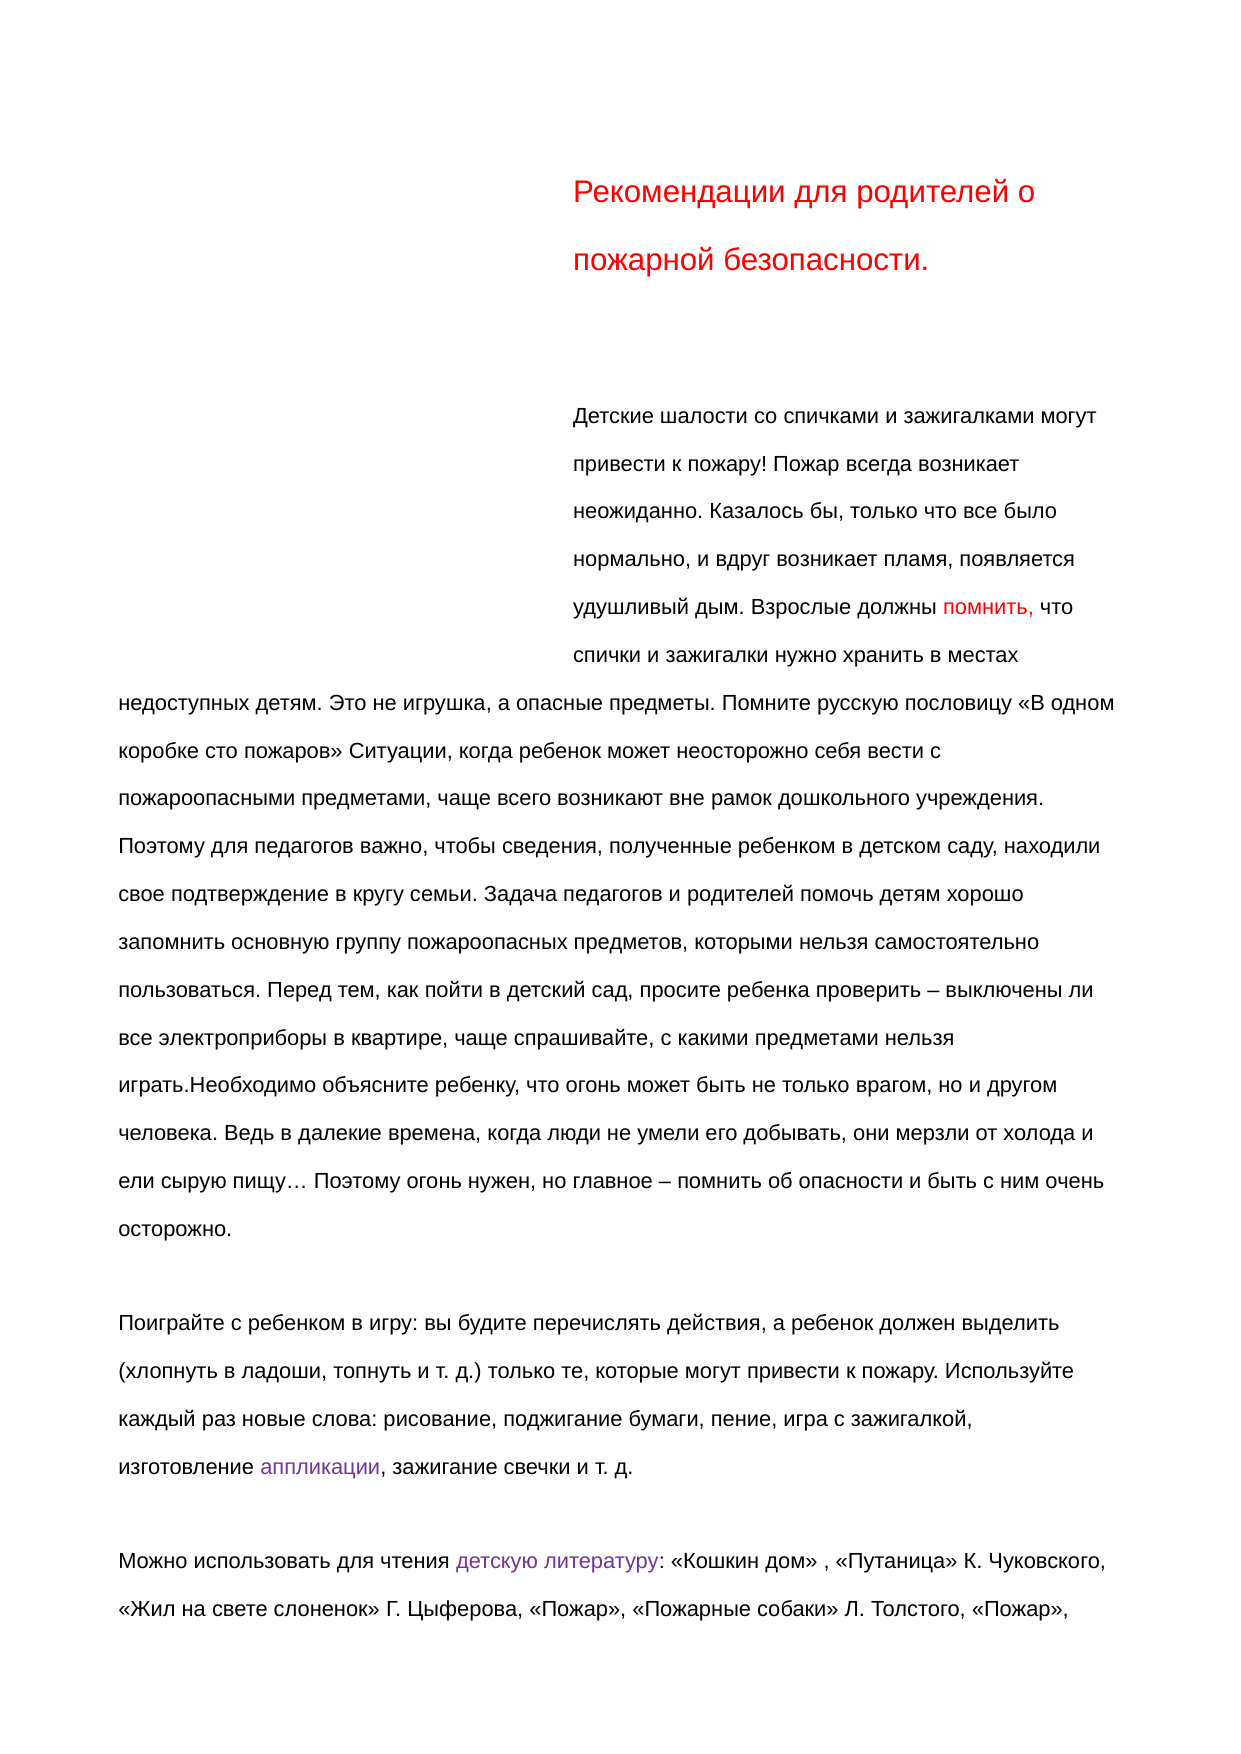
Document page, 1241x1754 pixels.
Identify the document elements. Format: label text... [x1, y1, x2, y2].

text Рекомендации для родителей о пожарной безопасности. [118, 173, 1122, 277]
text Детские шалости со спичками и зажигалками могут привести к пожару! Пожар всегда возникает неожиданно. Казалось бы, только что все было нормально, и вдруг возникает пламя, появляется удушливый дым. Взрослые должны помнить, что спички и зажигалки нужно хранить в местах недоступных детям. Это не игрушка, а опасные предметы. Помните русскую пословицу «В одном коробке сто пожаров» Ситуации, когда ребенок может неосторожно себя вести с пожароопасными предметами, чаще всего возникают вне рамок дошкольного учреждения. Поэтому для педагогов важно, чтобы сведения, полученные ребенком в детском саду, находили свое подтверждение в кругу семьи. Задача педагогов и родителей помочь детям хорошо запомнить основную группу пожароопасных предметов, которыми нельзя самостоятельно пользоваться. Перед тем, как пойти в детский сад, просите ребенка проверить – выключены ли все электроприборы в квартире, чаще спрашивайте, с какими предметами нельзя играть.Необходимо объясните ребенку, что огонь может быть не только врагом, но и другом человека. Ведь в далекие времена, когда люди не умели его добывать, они мерзли от холода и ели сырую пищу… Поэтому огонь нужен, но главное – помнить об опасности и быть с ним очень осторожно. [118, 403, 1122, 1241]
text Поиграйте с ребенком в игру: вы будите перечислять действия, а ребенок должен выделить (хлопнуть в ладоши, топнуть и т. д.) только те, которые могут привести к пожару. Используйте каждый раз новые слова: рисование, поджигание бумаги, пение, игра с зажигалкой, изготовление аппликации, зажигание свечки и т. д. [118, 1310, 1122, 1479]
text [118, 1548, 1122, 1621]
